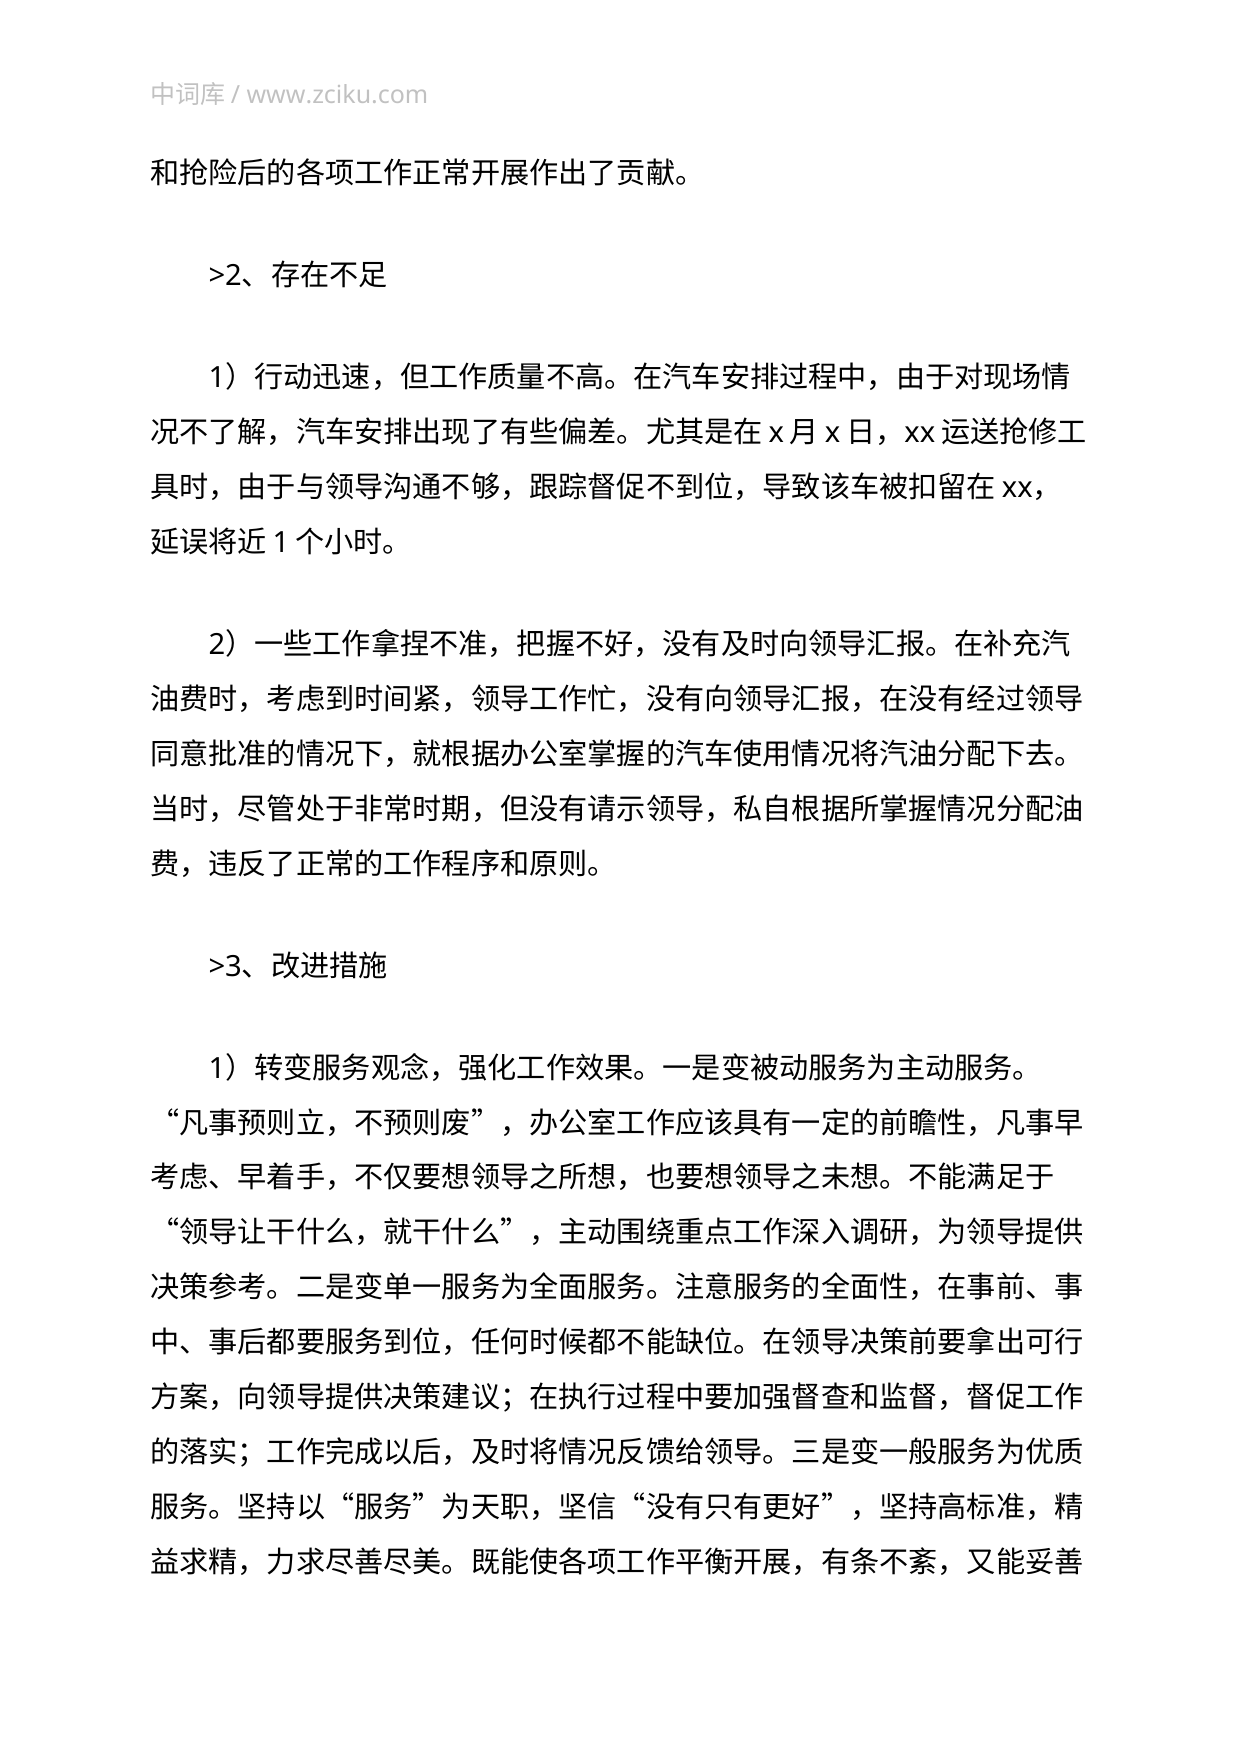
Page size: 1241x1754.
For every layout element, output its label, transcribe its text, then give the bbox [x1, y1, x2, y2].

text >2、存在不足 [150, 252, 1090, 294]
text 2）一些工作拿捏不准，把握不好，没有及时向领导汇报。在补充汽油费时，考虑到时间紧，领导工作忙，没有向领导汇报，在没有经过领导同意批准的情况下，就根据办公室掌握的汽车使用情况将汽油分配下去。当时，尽管处于非常时期，但没有请示领导，私自根据所掌握情况分配油费，违反了正常的工作程序和原则。 [150, 621, 1090, 883]
text 1）行动迅速，但工作质量不高。在汽车安排过程中，由于对现场情况不了解，汽车安排出现了有些偏差。尤其是在x月x日，xx运送抢修工具时，由于与领导沟通不够，跟踪督促不到位，导致该车被扣留在xx，延误将近1个小时。 [150, 354, 1090, 561]
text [150, 1044, 1090, 1581]
text >3、改进措施 [150, 942, 1090, 984]
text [150, 150, 1090, 192]
